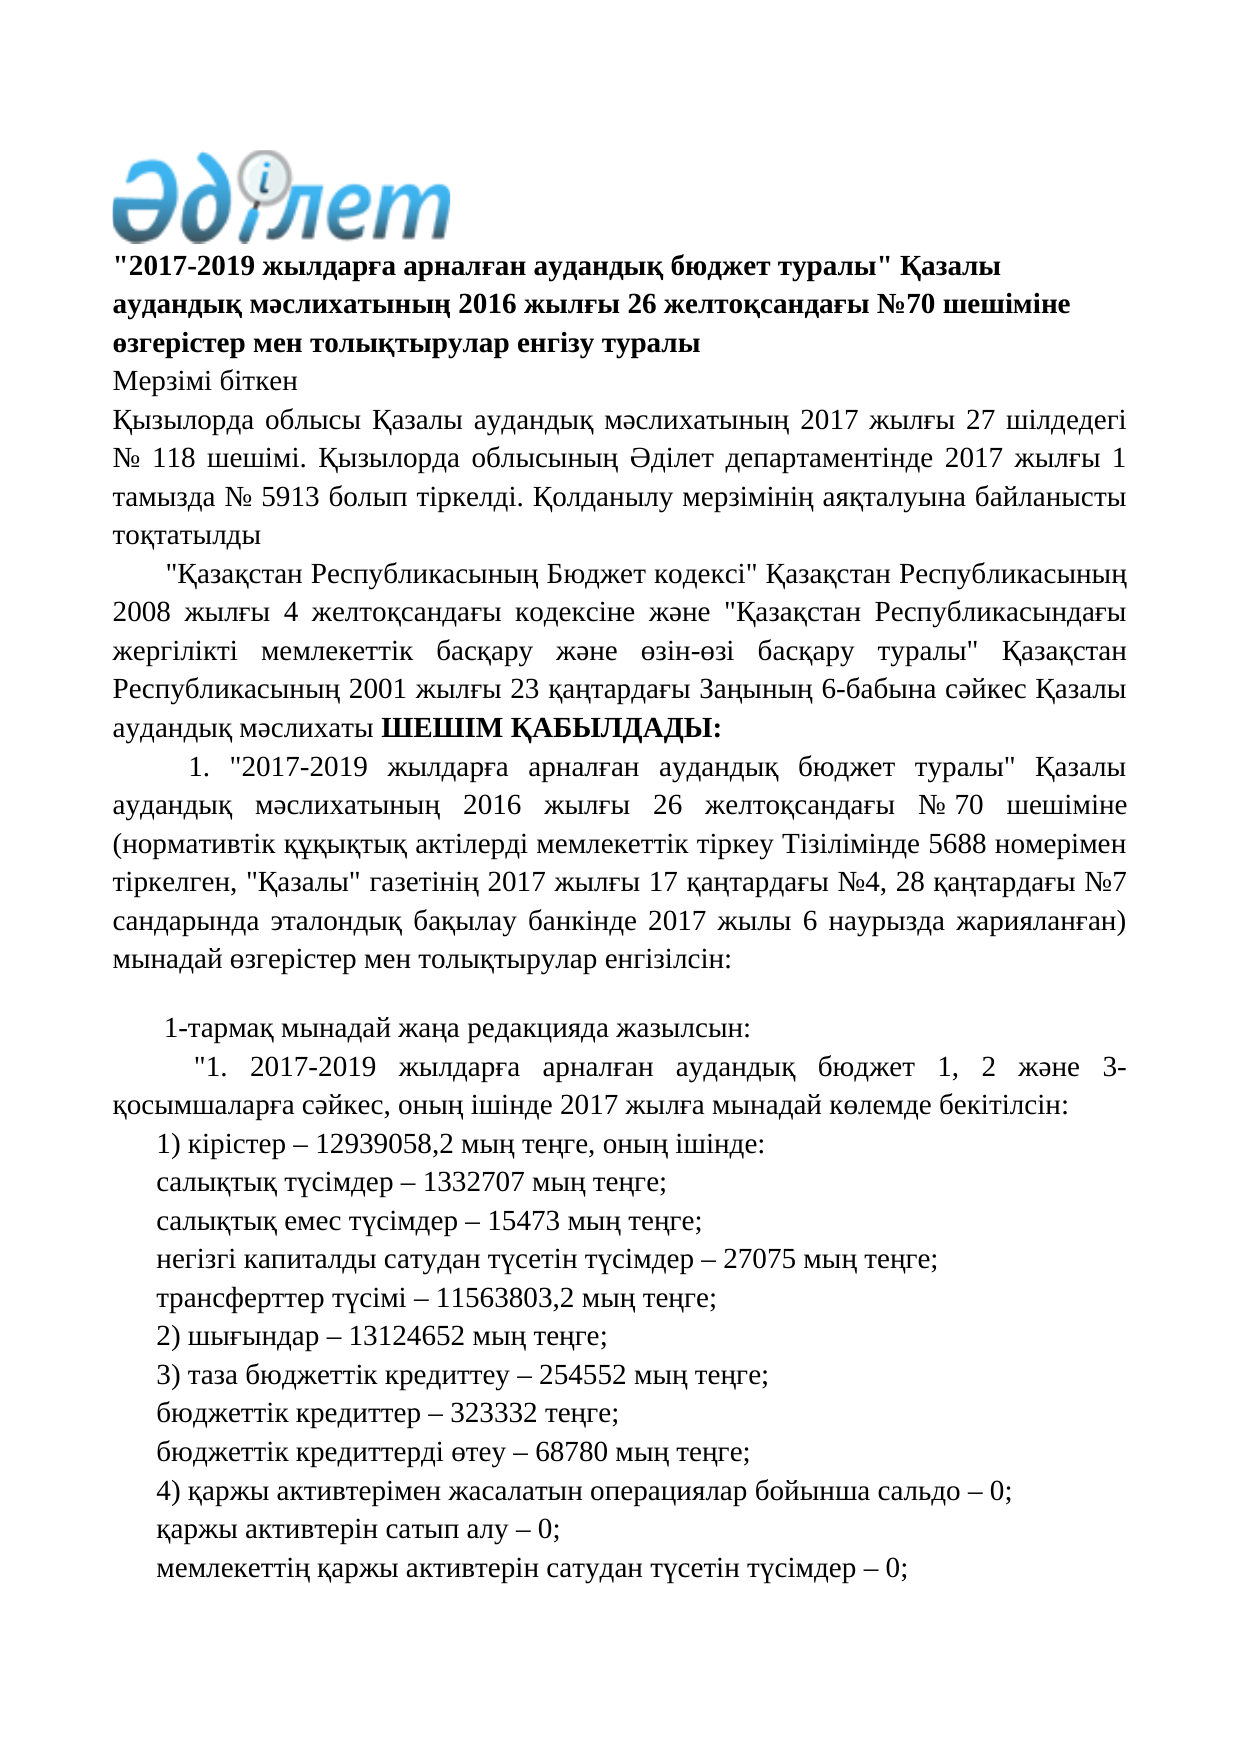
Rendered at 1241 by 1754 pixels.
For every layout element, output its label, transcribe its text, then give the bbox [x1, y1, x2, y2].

text 4) қаржы активтерімен жасалатын операциялар бойынша сальдо – 0; [112, 1473, 1128, 1506]
text салықтық емес түсімдер – 15473 мың теңге; [112, 1203, 1128, 1236]
text 1. "2017-2019 жылдарға арналған аудандық бюджет туралы" Қазалы аудандық мәслихатының 2016 жылғы 26 желтоқсандағы № 70 шешіміне (нормативтік құқықтық актілерді мемлекеттік тіркеу Тізілімінде 5688 номерімен тіркелген, "Қазалы" газетінің 2017 жылғы 17 қаңтардағы №4, 28 қаңтардағы №7 сандарында эталондық бақылау банкінде 2017 жылы 6 наурызда жарияланған) мынадай өзгерістер мен толықтырулар енгізілсін: [112, 749, 1128, 975]
text 2) шығындар – 13124652 мың теңге; [112, 1318, 1128, 1352]
text салықтық түсімдер – 1332707 мың теңге; [112, 1164, 1128, 1198]
text негізгі капиталды сатудан түсетін түсімдер – 27075 мың теңге; [112, 1241, 1128, 1275]
text 1) кірістер – 12939058,2 мың теңге, оның ішінде: [112, 1126, 1128, 1159]
text бюджеттік кредиттер – 323332 теңге; [112, 1396, 1128, 1429]
text мемлекеттің қаржы активтерін сатудан түсетін түсімдер – 0; [112, 1550, 1128, 1583]
text 3) таза бюджеттік кредиттеу – 254552 мың теңге; [112, 1357, 1128, 1391]
picture [112, 150, 451, 244]
text Қызылорда облысы Қазалы аудандық мәслихатының 2017 жылғы 27 шілдедегі № 118 шешімі. Қызылорда облысының Әділет департаментінде 2017 жылғы 1 тамызда № 5913 болып тіркелді. Қолданылу мерзімінің аяқталуына байланысты тоқтатылды [112, 402, 1128, 551]
text трансферттер түсімі – 11563803,2 мың теңге; [112, 1280, 1128, 1313]
text бюджеттік кредиттерді өтеу – 68780 мың теңге; [112, 1434, 1128, 1468]
text 1-тармақ мынадай жаңа редакцияда жазылсын: [112, 1010, 1128, 1044]
text "2017-2019 жылдарға арналған аудандық бюджет туралы" Қазалы аудандық мәслихатының 2016 жылғы 26 желтоқсандағы №70 шешіміне өзгерістер мен толықтырулар енгізу туралы [112, 248, 1128, 358]
text Мерзімі біткен [112, 363, 1128, 397]
text қаржы активтерін сатып алу – 0; [112, 1511, 1128, 1545]
text "Қазақстан Республикасының Бюджет кодексі" Қазақстан Республикасының 2008 жылғы 4 желтоқсандағы кодексіне және "Қазақстан Республикасындағы жергілікті мемлекеттік басқару және өзін-өзі басқару туралы" Қазақстан Республикасының 2001 жылғы 23 қаңтардағы Заңының 6-бабына сәйкес Қазалы аудандық мәслихаты ШЕШІМ ҚАБЫЛДАДЫ: [112, 556, 1128, 744]
text "1. 2017-2019 жылдарға арналған аудандық бюджет 1, 2 және 3-қосымшаларға сәйкес, оның ішінде 2017 жылға мынадай көлемде бекітілсін: [112, 1049, 1128, 1121]
